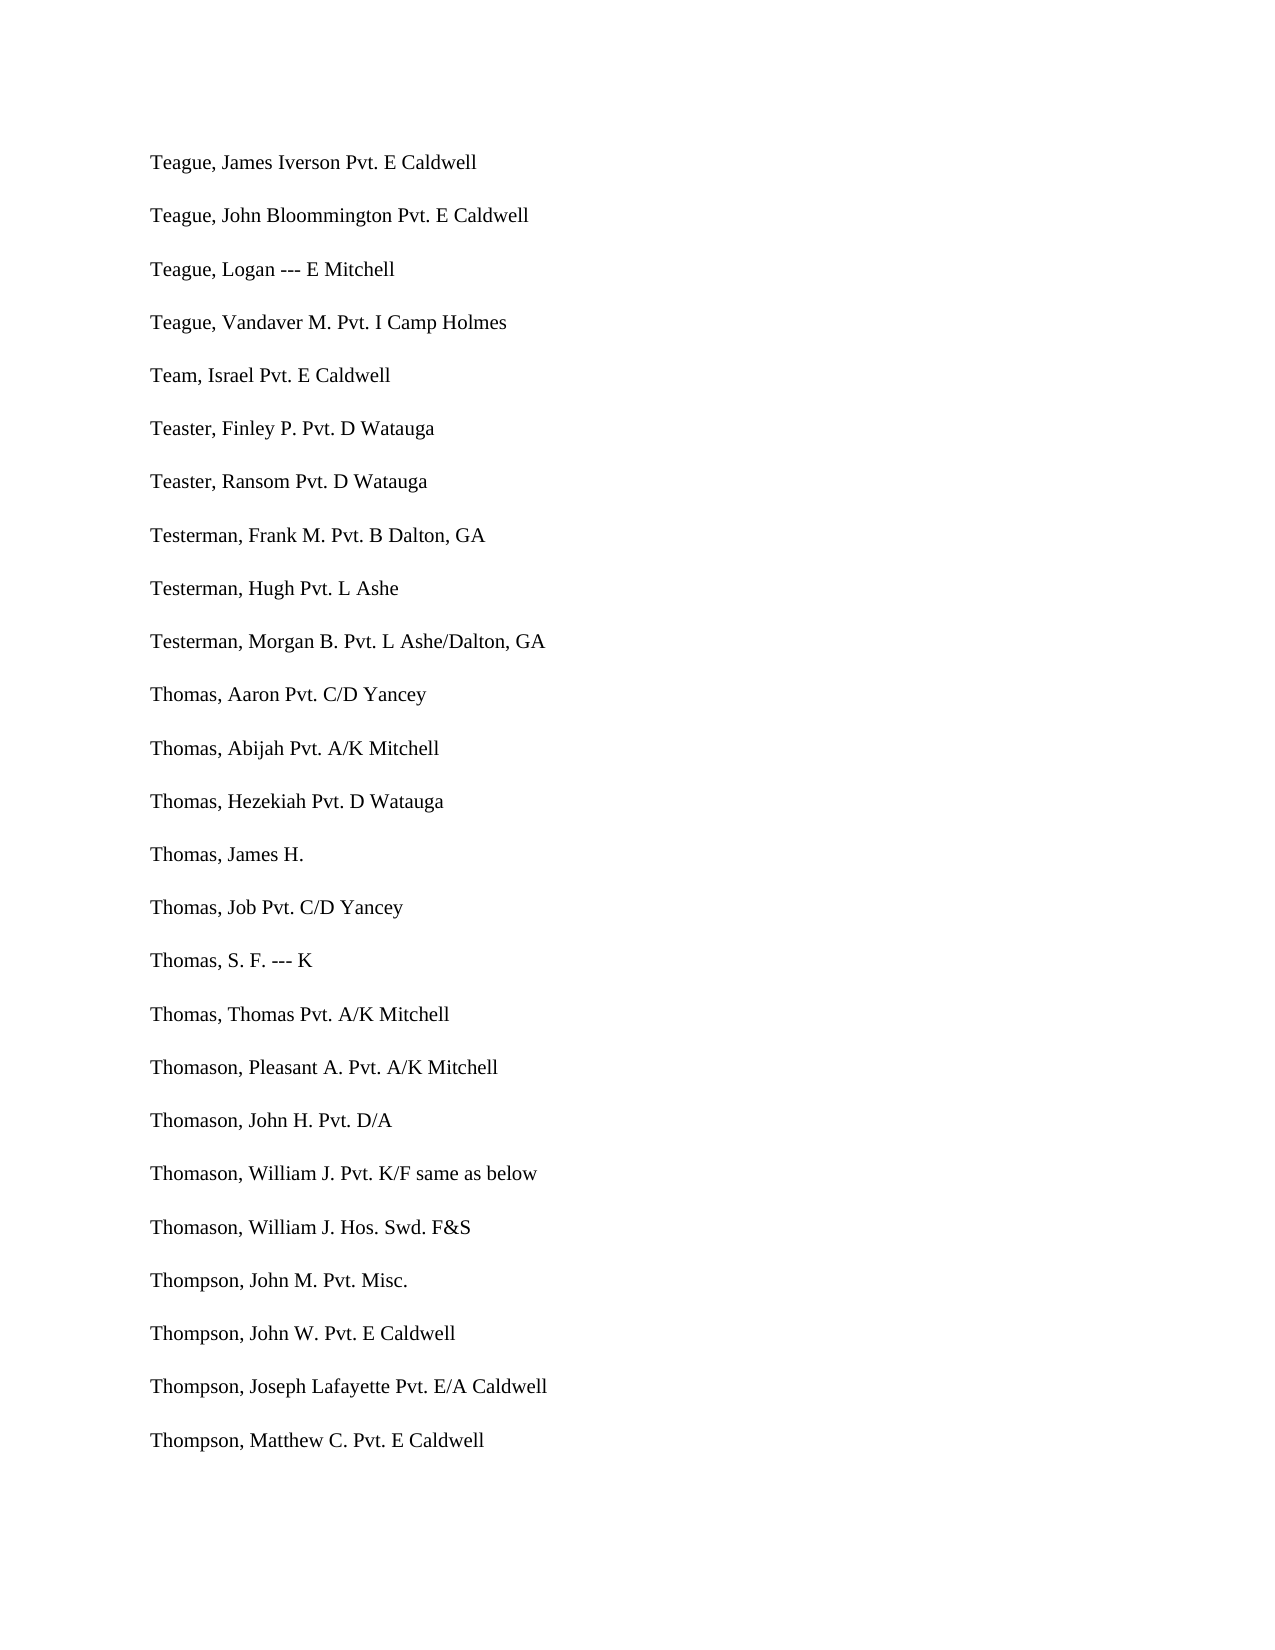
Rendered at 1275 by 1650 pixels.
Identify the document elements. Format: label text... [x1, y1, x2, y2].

text Thomas, Thomas Pvt. A/K Mitchell [150, 1002, 1125, 1026]
text Thompson, Matthew C. Pvt. E Caldwell [150, 1427, 1125, 1452]
text Thompson, John M. Pvt. Misc. [150, 1268, 1125, 1292]
text Thomason, William J. Pvt. K/F same as below [150, 1161, 1125, 1185]
text Thompson, Joseph Lafayette Pvt. E/A Caldwell [150, 1374, 1125, 1398]
text Teague, John Bloommington Pvt. E Caldwell [150, 203, 1125, 227]
text Thomason, Pleasant A. Pvt. A/K Mitchell [150, 1055, 1125, 1079]
text Thomas, Abijah Pvt. A/K Mitchell [150, 736, 1125, 759]
text Thomas, Hezekiah Pvt. D Watauga [150, 789, 1125, 813]
text Teaster, Finley P. Pvt. D Watauga [150, 416, 1125, 440]
text Team, Israel Pvt. E Caldwell [150, 363, 1125, 387]
text Testerman, Hugh Pvt. L Ashe [150, 576, 1125, 600]
text Thomas, James H. [150, 842, 1125, 866]
text Teague, Vandaver M. Pvt. I Camp Holmes [150, 310, 1125, 334]
text Teague, Logan --- E Mitchell [150, 256, 1125, 281]
text Testerman, Frank M. Pvt. B Dalton, GA [150, 523, 1125, 547]
text Teague, James Iverson Pvt. E Caldwell [150, 150, 1125, 174]
text Thomas, Aaron Pvt. C/D Yancey [150, 682, 1125, 706]
text Teaster, Ransom Pvt. D Watauga [150, 469, 1125, 493]
text Testerman, Morgan B. Pvt. L Ashe/Dalton, GA [150, 629, 1125, 653]
text Thompson, John W. Pvt. E Caldwell [150, 1321, 1125, 1345]
text Thomason, John H. Pvt. D/A [150, 1108, 1125, 1132]
text Thomason, William J. Hos. Swd. F&S [150, 1214, 1125, 1239]
text Thomas, S. F. --- K [150, 948, 1125, 972]
text Thomas, Job Pvt. C/D Yancey [150, 895, 1125, 919]
